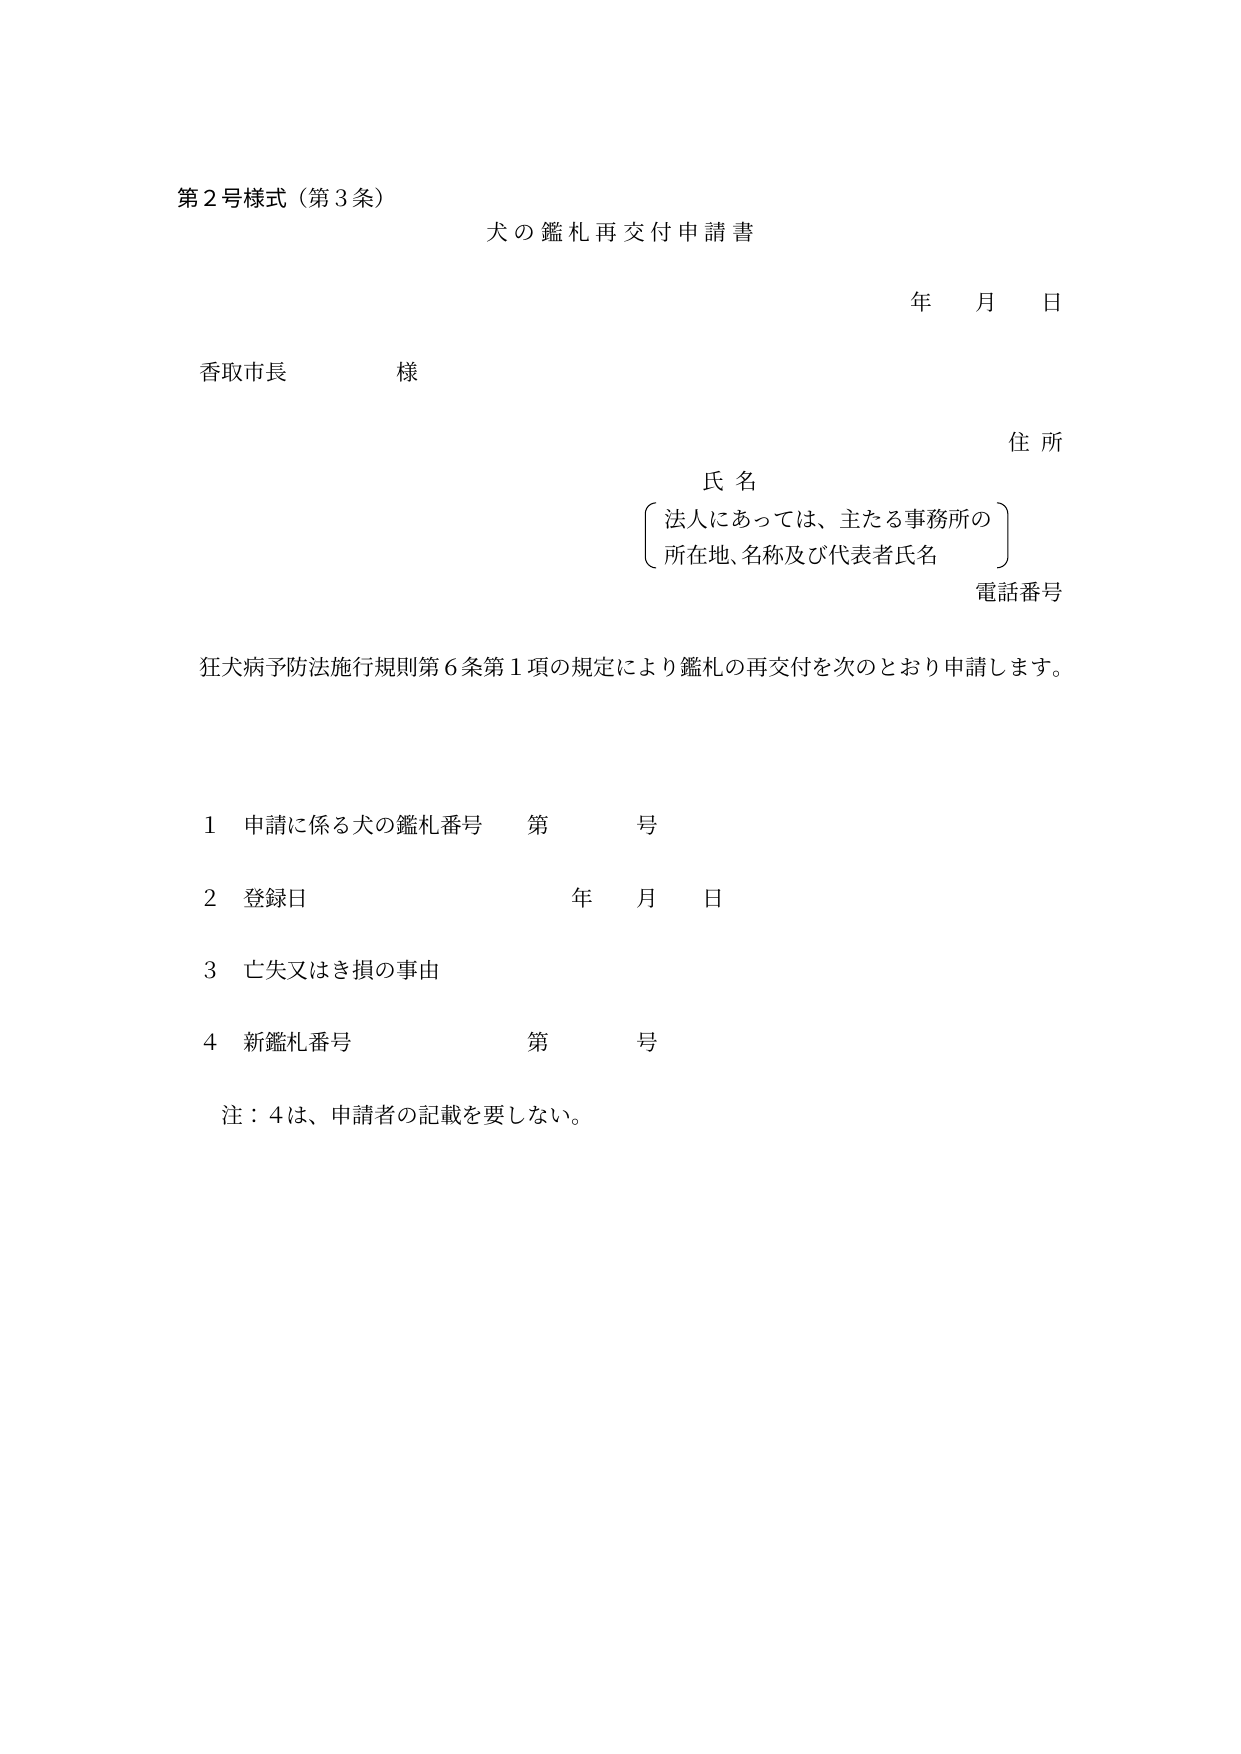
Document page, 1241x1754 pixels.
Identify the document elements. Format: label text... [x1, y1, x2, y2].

text 住所 [177, 423, 1063, 458]
text 第２号様式（第３条） [177, 179, 1063, 214]
table_header [177, 503, 664, 574]
text 氏名 印 [177, 463, 1063, 498]
text １ 申請に係る犬の鑑札番号 第 号 [177, 807, 1063, 842]
text 年 月 日 [177, 284, 1063, 319]
text ２ 登録日 年 月 日 [177, 879, 1063, 914]
text ４ 新鑑札番号 第 号 [177, 1024, 1063, 1059]
text 犬の鑑札再交付申請書 [177, 214, 1063, 249]
text 香取市長 様 [177, 353, 1063, 388]
text 狂犬病予防法施行規則第６条第１項の規定により鑑札の再交付を次のとおり申請します。 [177, 648, 1063, 683]
text 電話番号 [177, 574, 1063, 609]
text ３ 亡失又はき損の事由 [177, 951, 1063, 986]
text 注：４は、申請者の記載を要しない。 [177, 1096, 1063, 1131]
table_header 法人にあっては、主たる事務所の 所在地､名称及び代表者氏名 [664, 503, 1048, 574]
